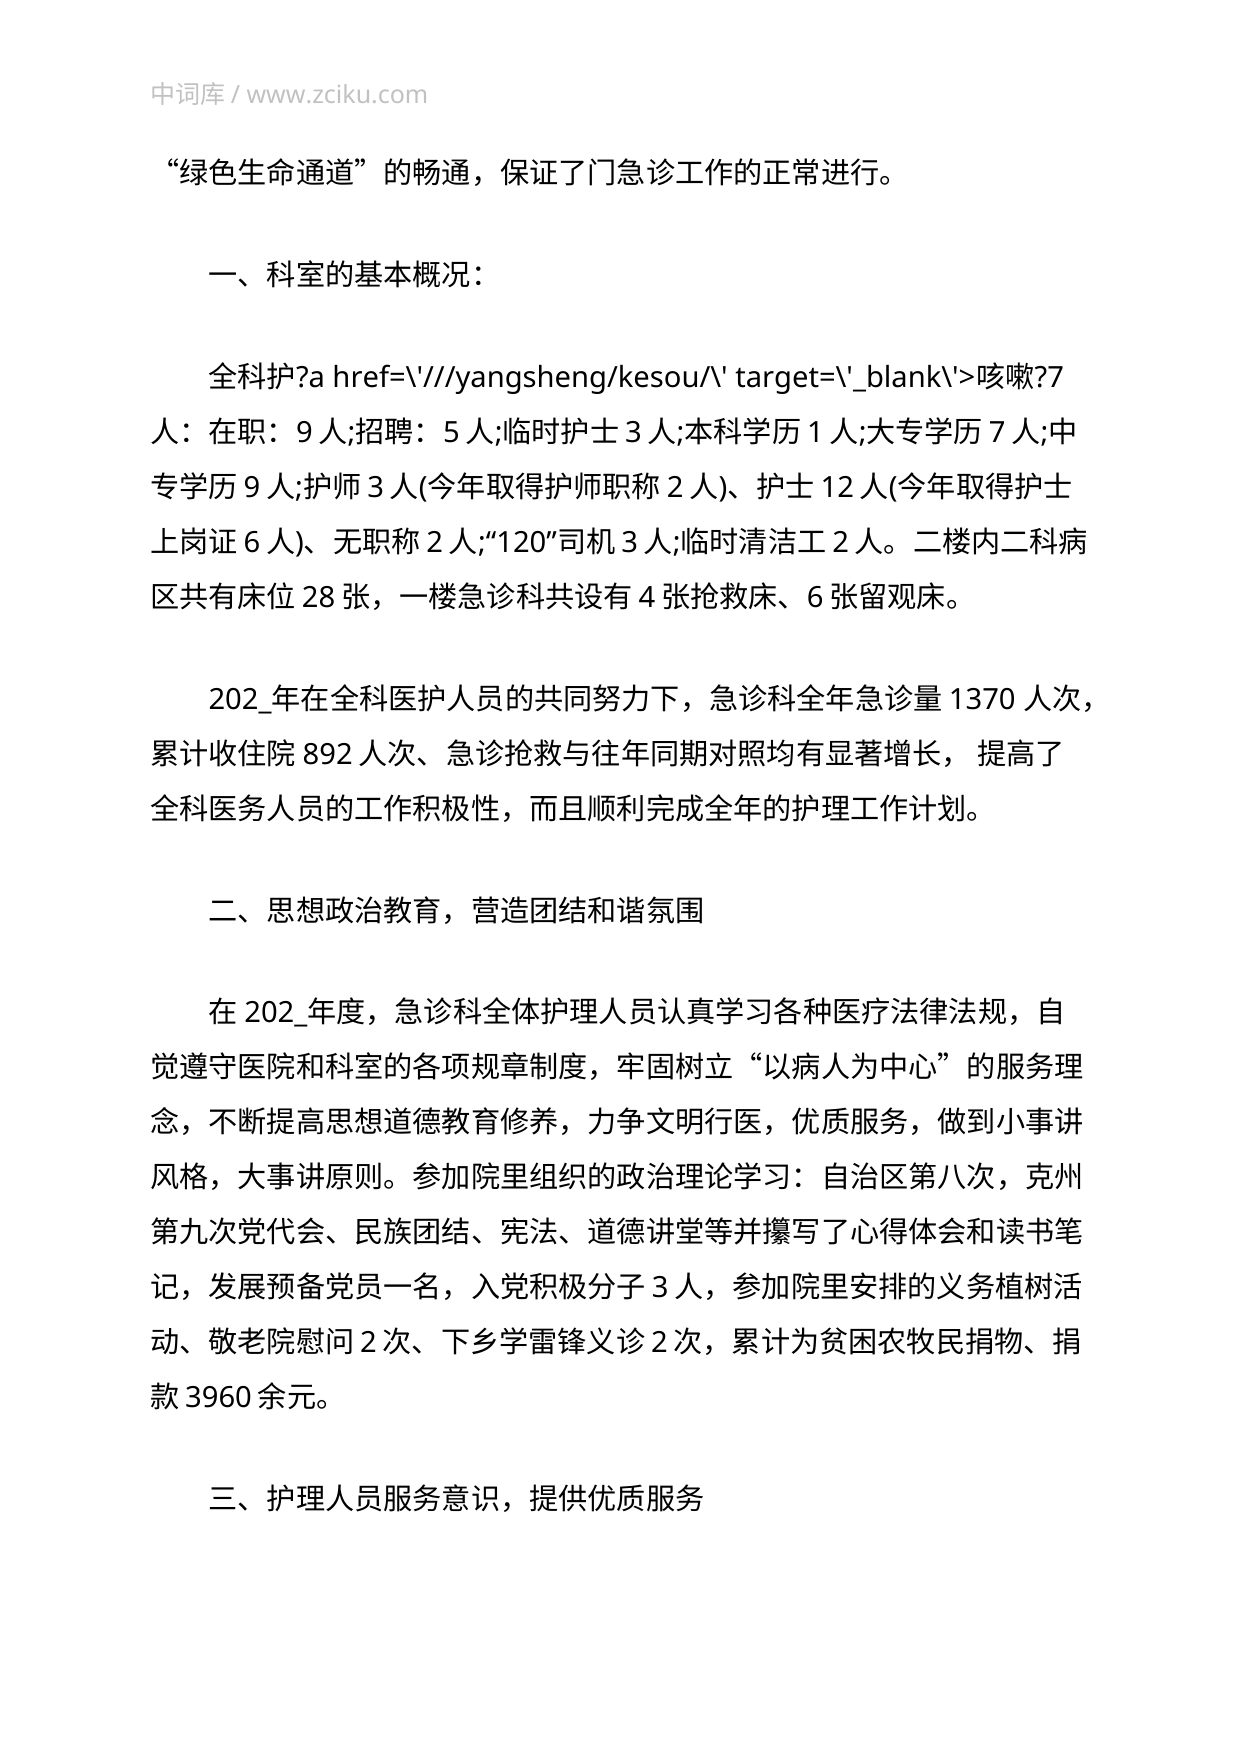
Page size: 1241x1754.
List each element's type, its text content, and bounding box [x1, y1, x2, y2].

text 三、护理人员服务意识，提供优质服务 [150, 1476, 1090, 1518]
text 二、思想政治教育，营造团结和谐氛围 [150, 887, 1090, 929]
text 一、科室的基本概况： [150, 252, 1090, 294]
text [150, 150, 1090, 192]
text 全科护?a href=\'///yangsheng/kesou/\' target=\'_blank\'>咳嗽?7人：在职：9人;招聘：5人;临时护士3人;本科学历1人;大专学历7人;中专学历9人;护师3人(今年取得护师职称2人)、护士12人(今年取得护士上岗证6人)、无职称2人;“120”司机3人;临时清洁工2人。二楼内二科病区共有床位28张，一楼急诊科共设有4张抢救床、6张留观床。 [150, 353, 1090, 616]
text 在 202_年度，急诊科全体护理人员认真学习各种医疗法律法规，自觉遵守医院和科室的各项规章制度，牢固树立“以病人为中心”的服务理念，不断提高思想道德教育修养，力争文明行医，优质服务，做到小事讲风格，大事讲原则。参加院里组织的政治理论学习：自治区第八次，克州第九次党代会、民族团结、宪法、道德讲堂等并攥写了心得体会和读书笔记，发展预备党员一名，入党积极分子3人，参加院里安排的义务植树活动、敬老院慰问2次、下乡学雷锋义诊2次，累计为贫困农牧民捐物、捐款3960余元。 [150, 989, 1090, 1416]
text 202_年在全科医护人员的共同努力下，急诊科全年急诊量 1370 人次，累计收住院 892人次、急诊抢救与往年同期对照均有显著增长， 提高了全科医务人员的工作积极性，而且顺利完成全年的护理工作计划。 [150, 676, 1090, 828]
